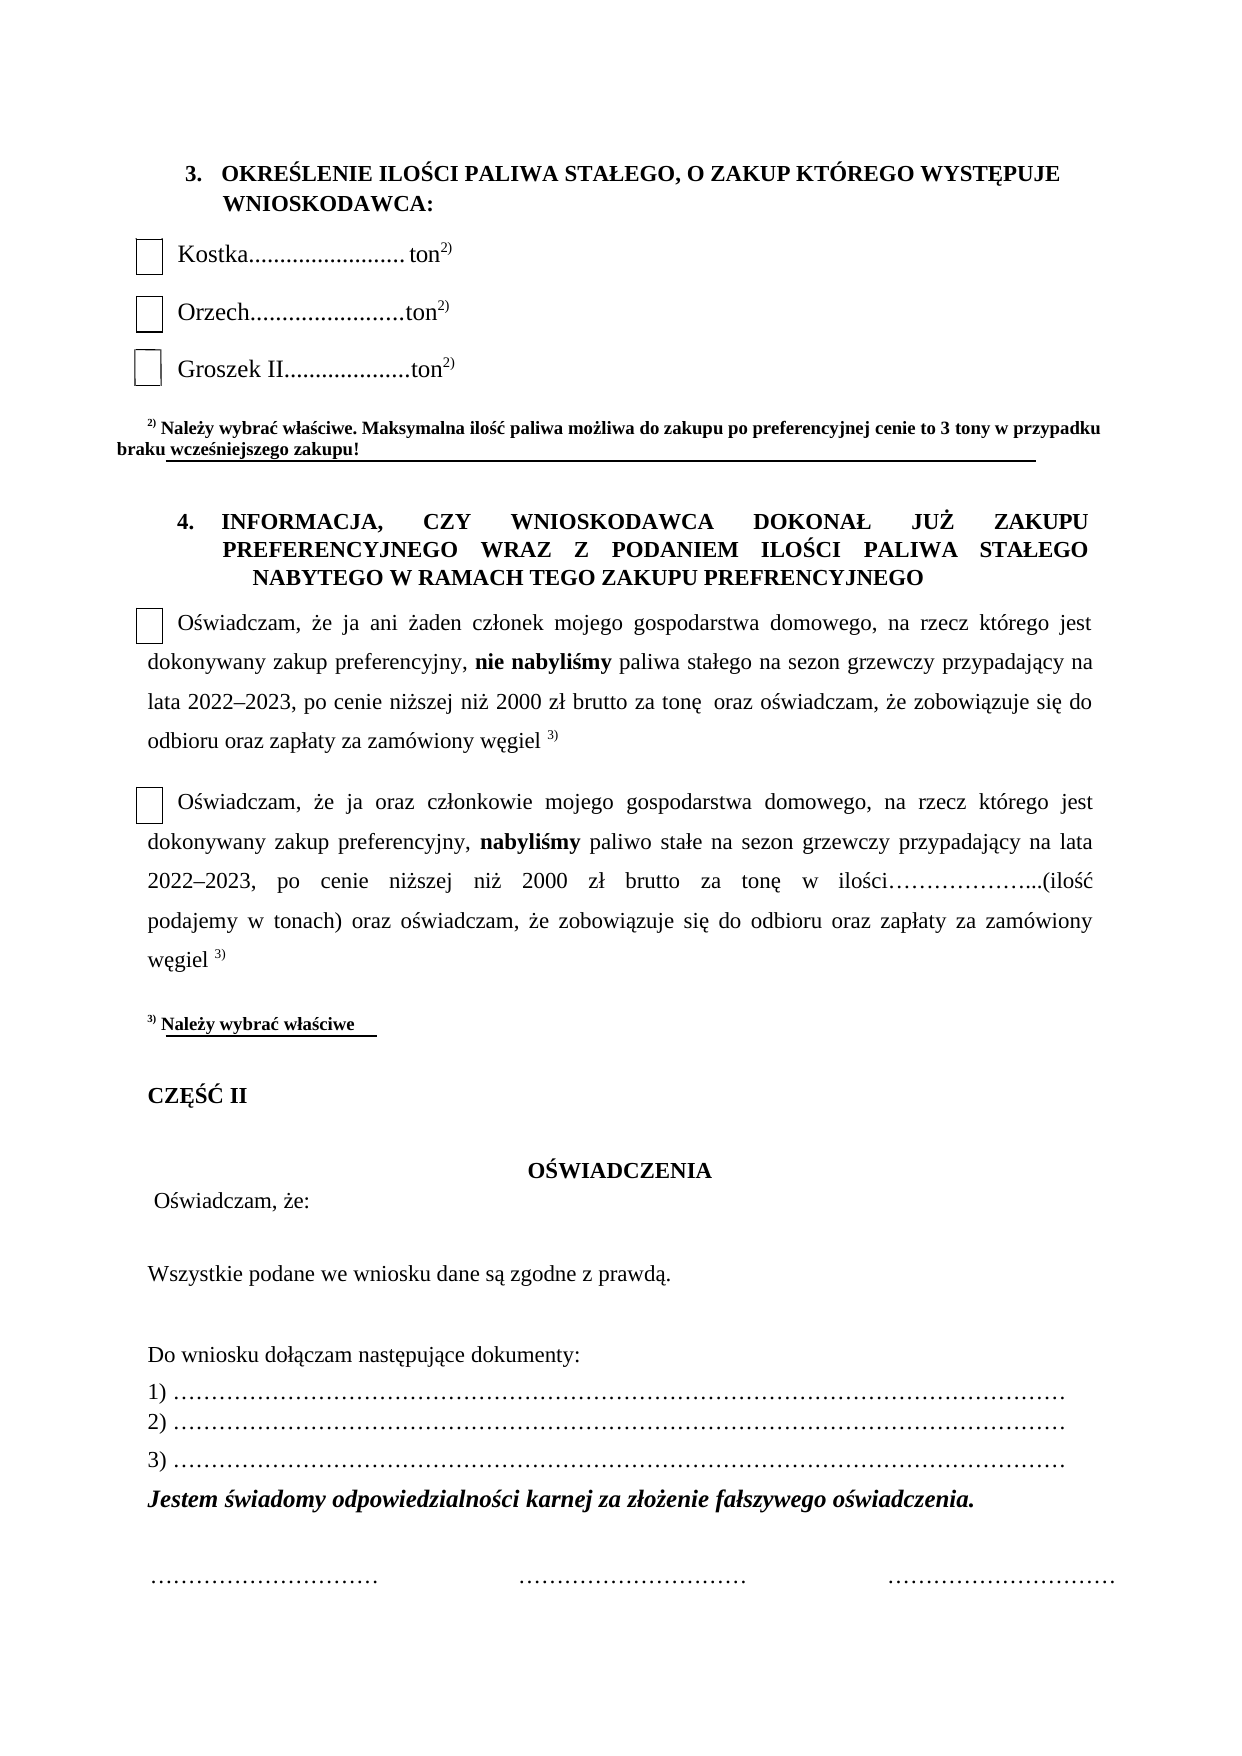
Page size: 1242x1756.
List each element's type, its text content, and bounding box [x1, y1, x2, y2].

text 3) Należy wybrać właściwe [117, 1012, 1148, 1034]
text WNIOSKODAWCA: [222, 190, 1148, 216]
text Oświadczam, że: [153, 1187, 1148, 1213]
text Oświadczam, że ja ani żaden członek mojego gospodarstwa domowego, na rzecz którego jest dokonywany zakup preferencyjny, nie nabyliśmy paliwa stałego na sezon grzewczy przypadający na lata 2022–2023, po cenie niższej niż 2000 zł brutto za tonę oraz oświadczam, że zobowiązuje się do odbioru oraz zapłaty za zamówiony węgiel 3) [147, 609, 1093, 754]
text Jestem świadomy odpowiedzialności karnej za złożenie fałszywego oświadczenia. [147, 1484, 1148, 1513]
text OŚWIADCZENIA [446, 1158, 793, 1184]
text 3) ……………………………………………………………………………………………………… [147, 1446, 1148, 1472]
table_header ………………………… [817, 1564, 1137, 1590]
text Groszek II ton2) [177, 354, 1148, 383]
list OKREŚLENIE ILOŚCI PALIWA STAŁEGO, O ZAKUP KTÓREGO WYSTĘPUJE [185, 161, 1148, 187]
text 2) Należy wybrać właściwe. Maksymalna ilość paliwa możliwa do zakupu po preferencyjnej cenie to 3 tony w przypadku braku wcześniejszego zakupu! [117, 417, 1148, 460]
table_header ………………………… [129, 1564, 448, 1590]
list INFORMACJA, CZY WNIOSKODAWCA DOKONAŁ JUŻ ZAKUPU PREFERENCYJNEGO WRAZ Z PODANIEM ILOŚCI PALIWA STAŁEGO [177, 508, 1089, 563]
text NABYTEGO W RAMACH TEGO ZAKUPU PREFRENCYJNEGO [252, 564, 1148, 591]
text Oświadczam, że ja oraz członkowie mojego gospodarstwa domowego, na rzecz którego jest dokonywany zakup preferencyjny, nabyliśmy paliwo stałe na sezon grzewczy przypadający na lata 2022–2023, po cenie niższej niż 2000 zł brutto za tonę w ilości………………...(ilość podajemy w tonach) oraz oświadczam, że zobowiązuje się do odbioru oraz zapłaty za zamówiony węgiel 3) [147, 788, 1094, 973]
text CZĘŚĆ II [147, 1083, 1148, 1109]
text 2) ……………………………………………………………………………………………………… [147, 1408, 1148, 1434]
table_header ………………………… [448, 1564, 817, 1590]
text 1) ……………………………………………………………………………………………………… [147, 1378, 1148, 1404]
text Orzech ton2) [177, 297, 454, 326]
text Wszystkie podane we wniosku dane są zgodne z prawdą. [147, 1261, 1148, 1287]
text Kostka ton2) [177, 239, 454, 268]
text Do wniosku dołączam następujące dokumenty: [147, 1341, 1148, 1367]
